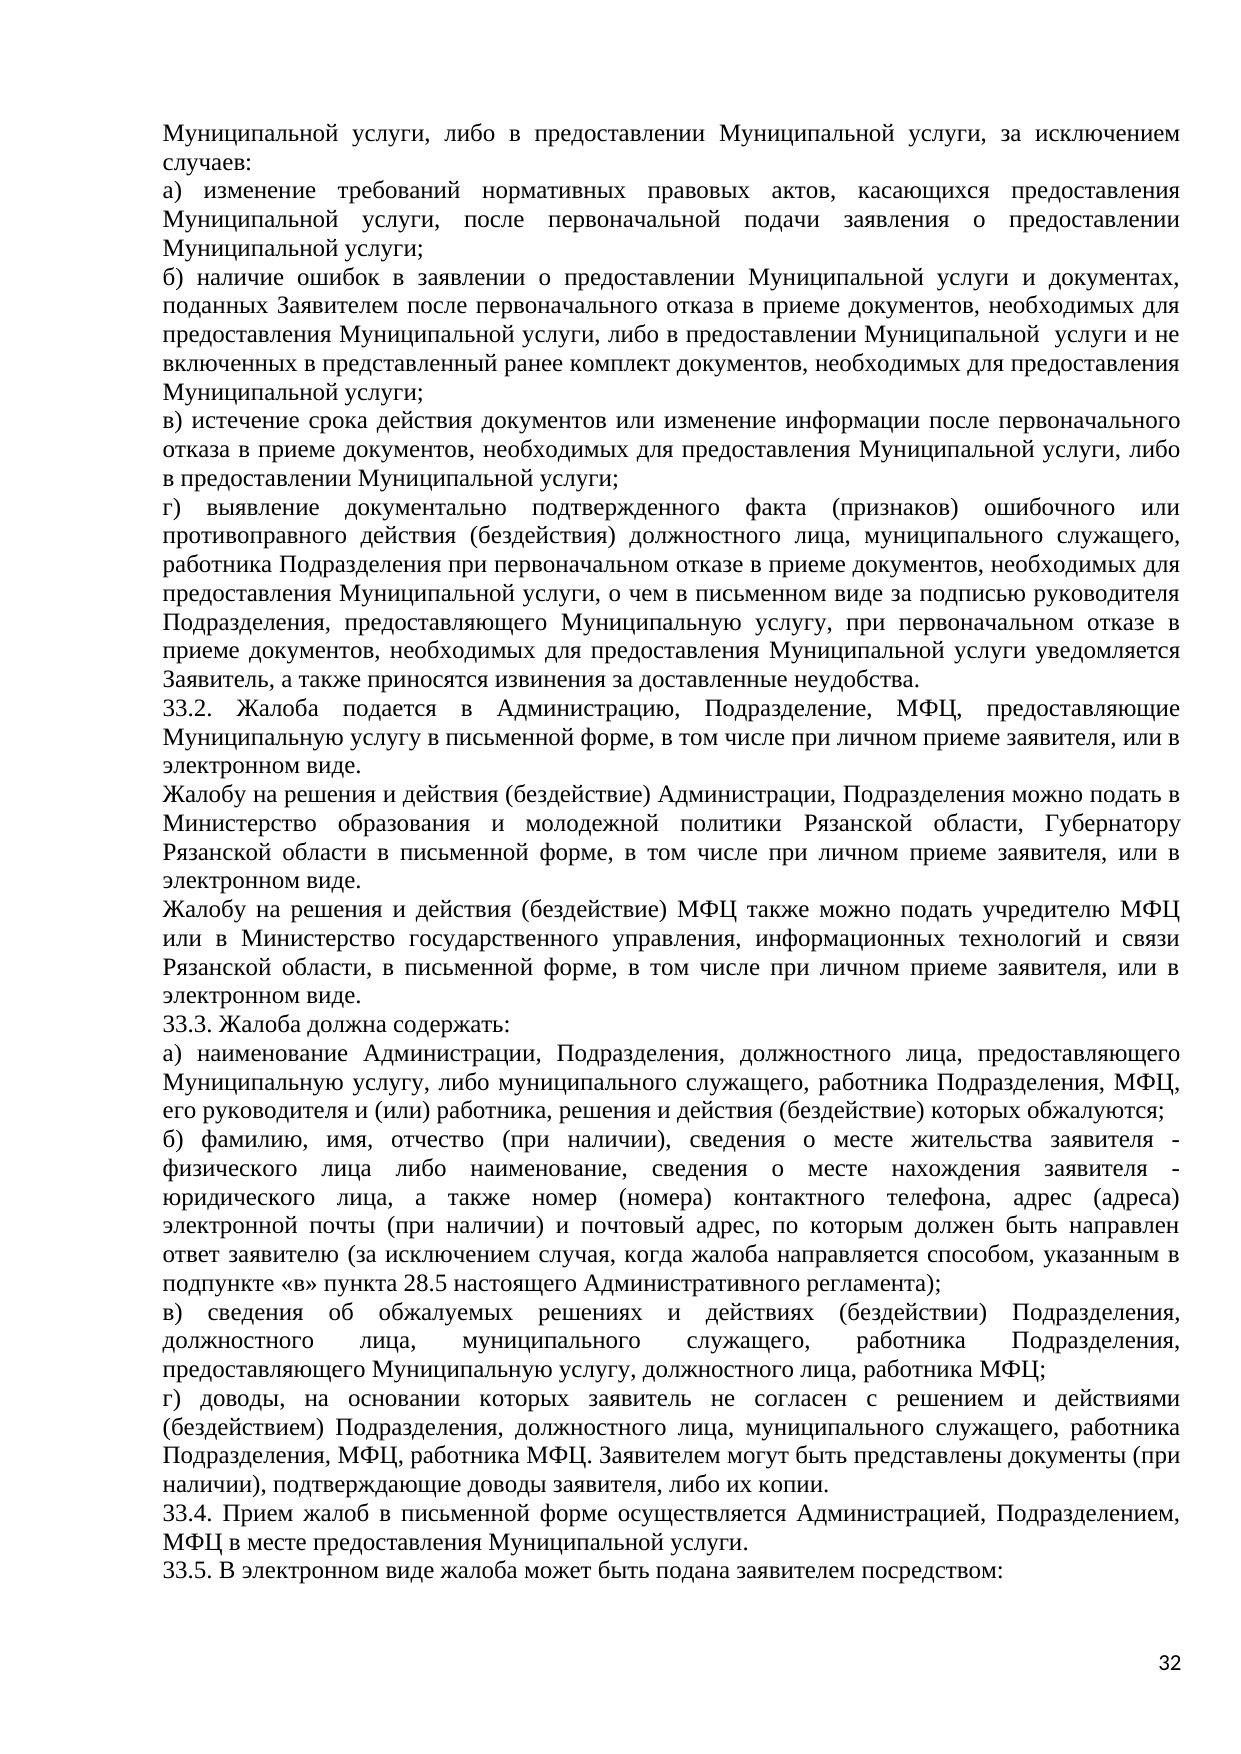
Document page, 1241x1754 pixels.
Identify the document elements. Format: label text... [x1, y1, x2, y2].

text 33.2. Жалоба подается в Администрацию, Подразделение, МФЦ, предоставляющие Муниципальную услугу в письменной форме, в том числе при личном приеме заявителя, или в электронном виде. [162, 693, 1181, 779]
text 33.3. Жалоба должна содержать: [162, 1009, 1181, 1038]
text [162, 118, 1181, 176]
text а) наименование Администрации, Подразделения, должностного лица, предоставляющего Муниципальную услугу, либо муниципального служащего, работника Подразделения, МФЦ, его руководителя и (или) работника, решения и действия (бездействие) которых обжалуются; [162, 1038, 1181, 1124]
text в) сведения об обжалуемых решениях и действиях (бездействии) Подразделения, должностного лица, муниципального служащего, работника Подразделения, предоставляющего Муниципальную услугу, должностного лица, работника МФЦ; [162, 1297, 1181, 1383]
text г) выявление документально подтвержденного факта (признаков) ошибочного или противоправного действия (бездействия) должностного лица, муниципального служащего, работника Подразделения при первоначальном отказе в приеме документов, необходимых для предоставления Муниципальной услуги, о чем в письменном виде за подписью руководителя Подразделения, предоставляющего Муниципальную услугу, при первоначальном отказе в приеме документов, необходимых для предоставления Муниципальной услуги уведомляется Заявитель, а также приносятся извинения за доставленные неудобства. [162, 492, 1181, 693]
text б) фамилию, имя, отчество (при наличии), сведения о месте жительства заявителя - физического лица либо наименование, сведения о месте нахождения заявителя - юридического лица, а также номер (номера) контактного телефона, адрес (адреса) электронной почты (при наличии) и почтовый адрес, по которым должен быть направлен ответ заявителю (за исключением случая, когда жалоба направляется способом, указанным в подпункте «в» пункта 28.5 настоящего Административного регламента); [162, 1124, 1181, 1297]
text а) изменение требований нормативных правовых актов, касающихся предоставления Муниципальной услуги, после первоначальной подачи заявления о предоставлении Муниципальной услуги; [162, 176, 1181, 262]
text 33.4. Прием жалоб в письменной форме осуществляется Администрацией, Подразделением, МФЦ в месте предоставления Муниципальной услуги. [162, 1498, 1181, 1556]
text г) доводы, на основании которых заявитель не согласен с решением и действиями (бездействием) Подразделения, должностного лица, муниципального служащего, работника Подразделения, МФЦ, работника МФЦ. Заявителем могут быть представлены документы (при наличии), подтверждающие доводы заявителя, либо их копии. [162, 1383, 1181, 1498]
text Жалобу на решения и действия (бездействие) Администрации, Подразделения можно подать в Министерство образования и молодежной политики Рязанской области, Губернатору Рязанской области в письменной форме, в том числе при личном приеме заявителя, или в электронном виде. [162, 779, 1181, 894]
text в) истечение срока действия документов или изменение информации после первоначального отказа в приеме документов, необходимых для предоставления Муниципальной услуги, либо в предоставлении Муниципальной услуги; [162, 406, 1181, 492]
text б) наличие ошибок в заявлении о предоставлении Муниципальной услуги и документах, поданных Заявителем после первоначального отказа в приеме документов, необходимых для предоставления Муниципальной услуги, либо в предоставлении Муниципальной услуги и не включенных в представленный ранее комплект документов, необходимых для предоставления Муниципальной услуги; [162, 262, 1181, 406]
text Жалобу на решения и действия (бездействие) МФЦ также можно подать учредителю МФЦ или в Министерство государственного управления, информационных технологий и связи Рязанской области, в письменной форме, в том числе при личном приеме заявителя, или в электронном виде. [162, 894, 1181, 1009]
text 33.5. В электронном виде жалоба может быть подана заявителем посредством: [162, 1556, 1181, 1584]
